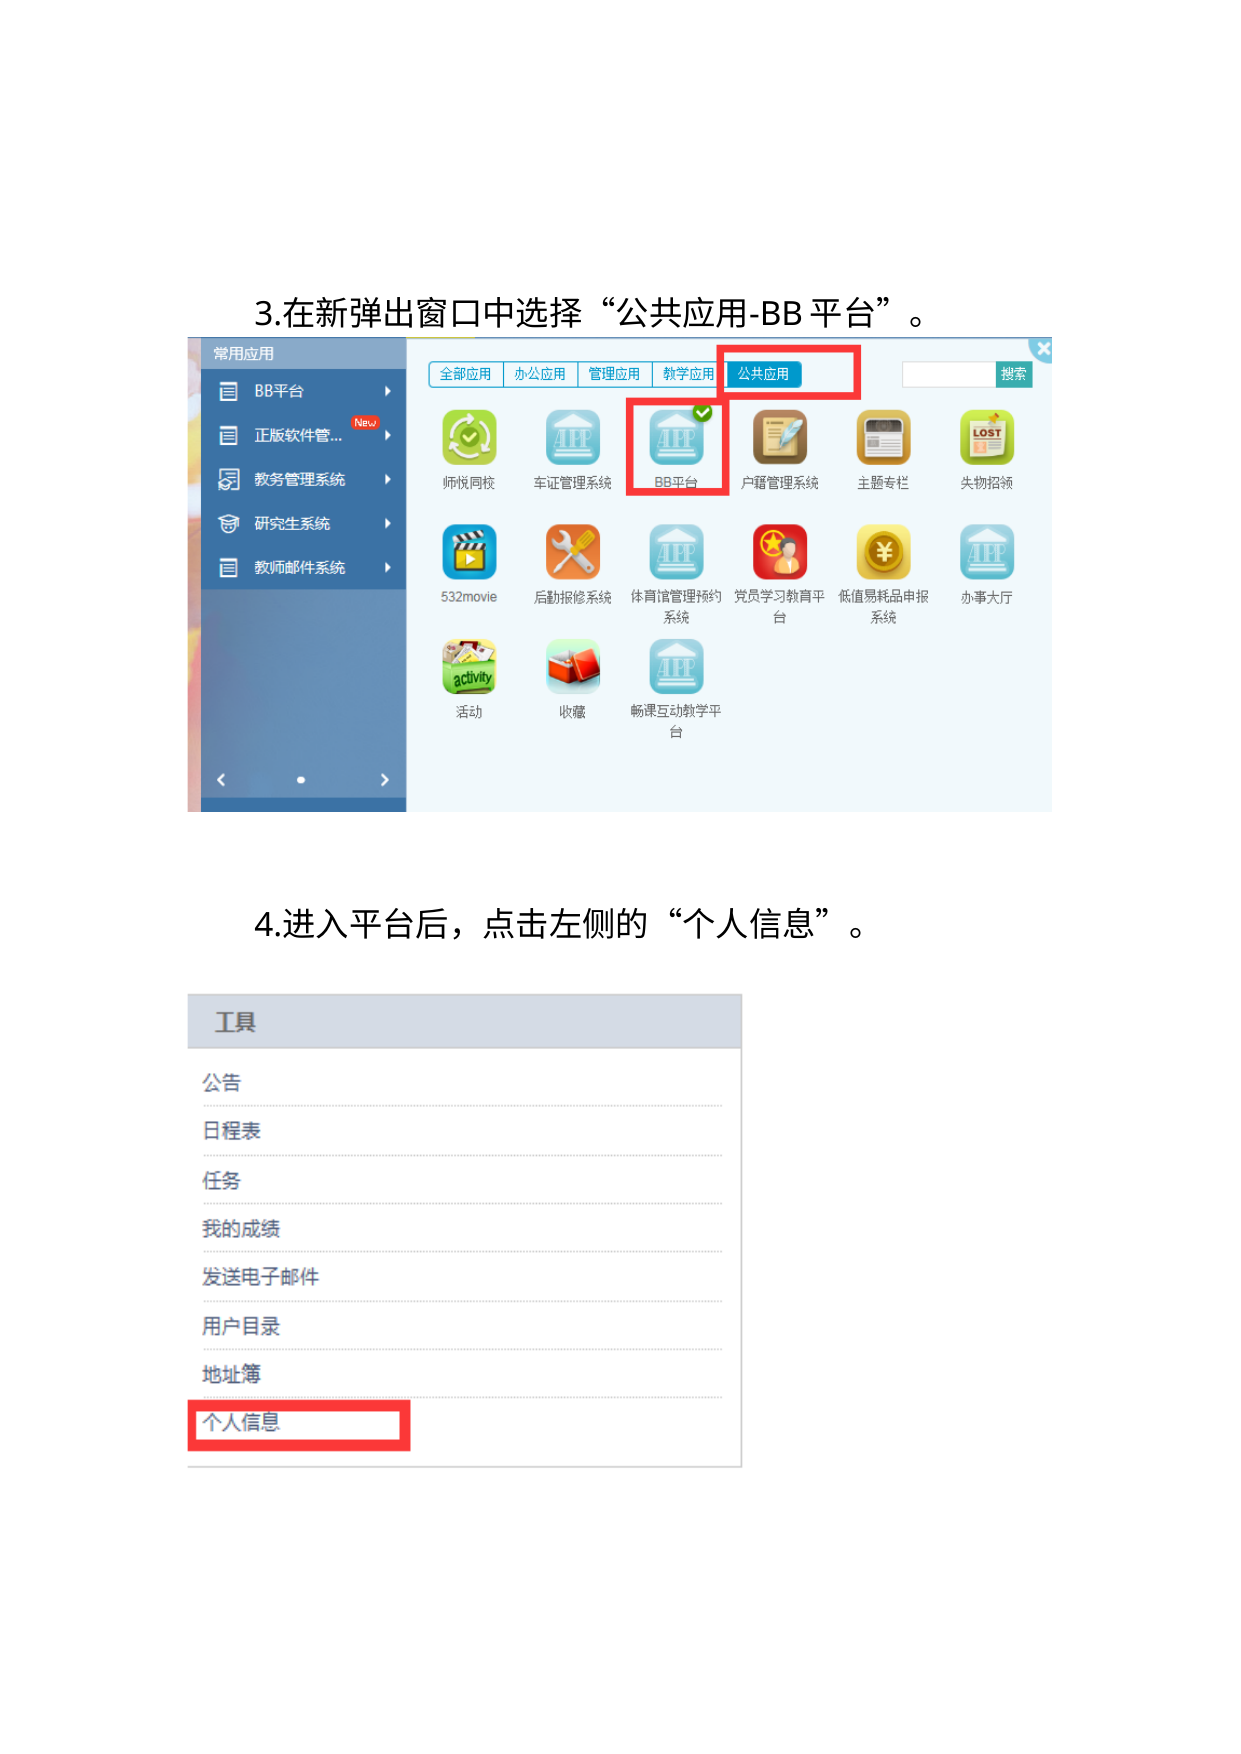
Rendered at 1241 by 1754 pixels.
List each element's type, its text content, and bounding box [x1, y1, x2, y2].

text 4.进入平台后，点击左侧的“个人信息”。 [187, 889, 1053, 954]
picture [187, 987, 755, 1478]
text 3.在新弹出窗口中选择“公共应用-BB平台”。 [187, 279, 1053, 337]
picture [187, 337, 1052, 812]
